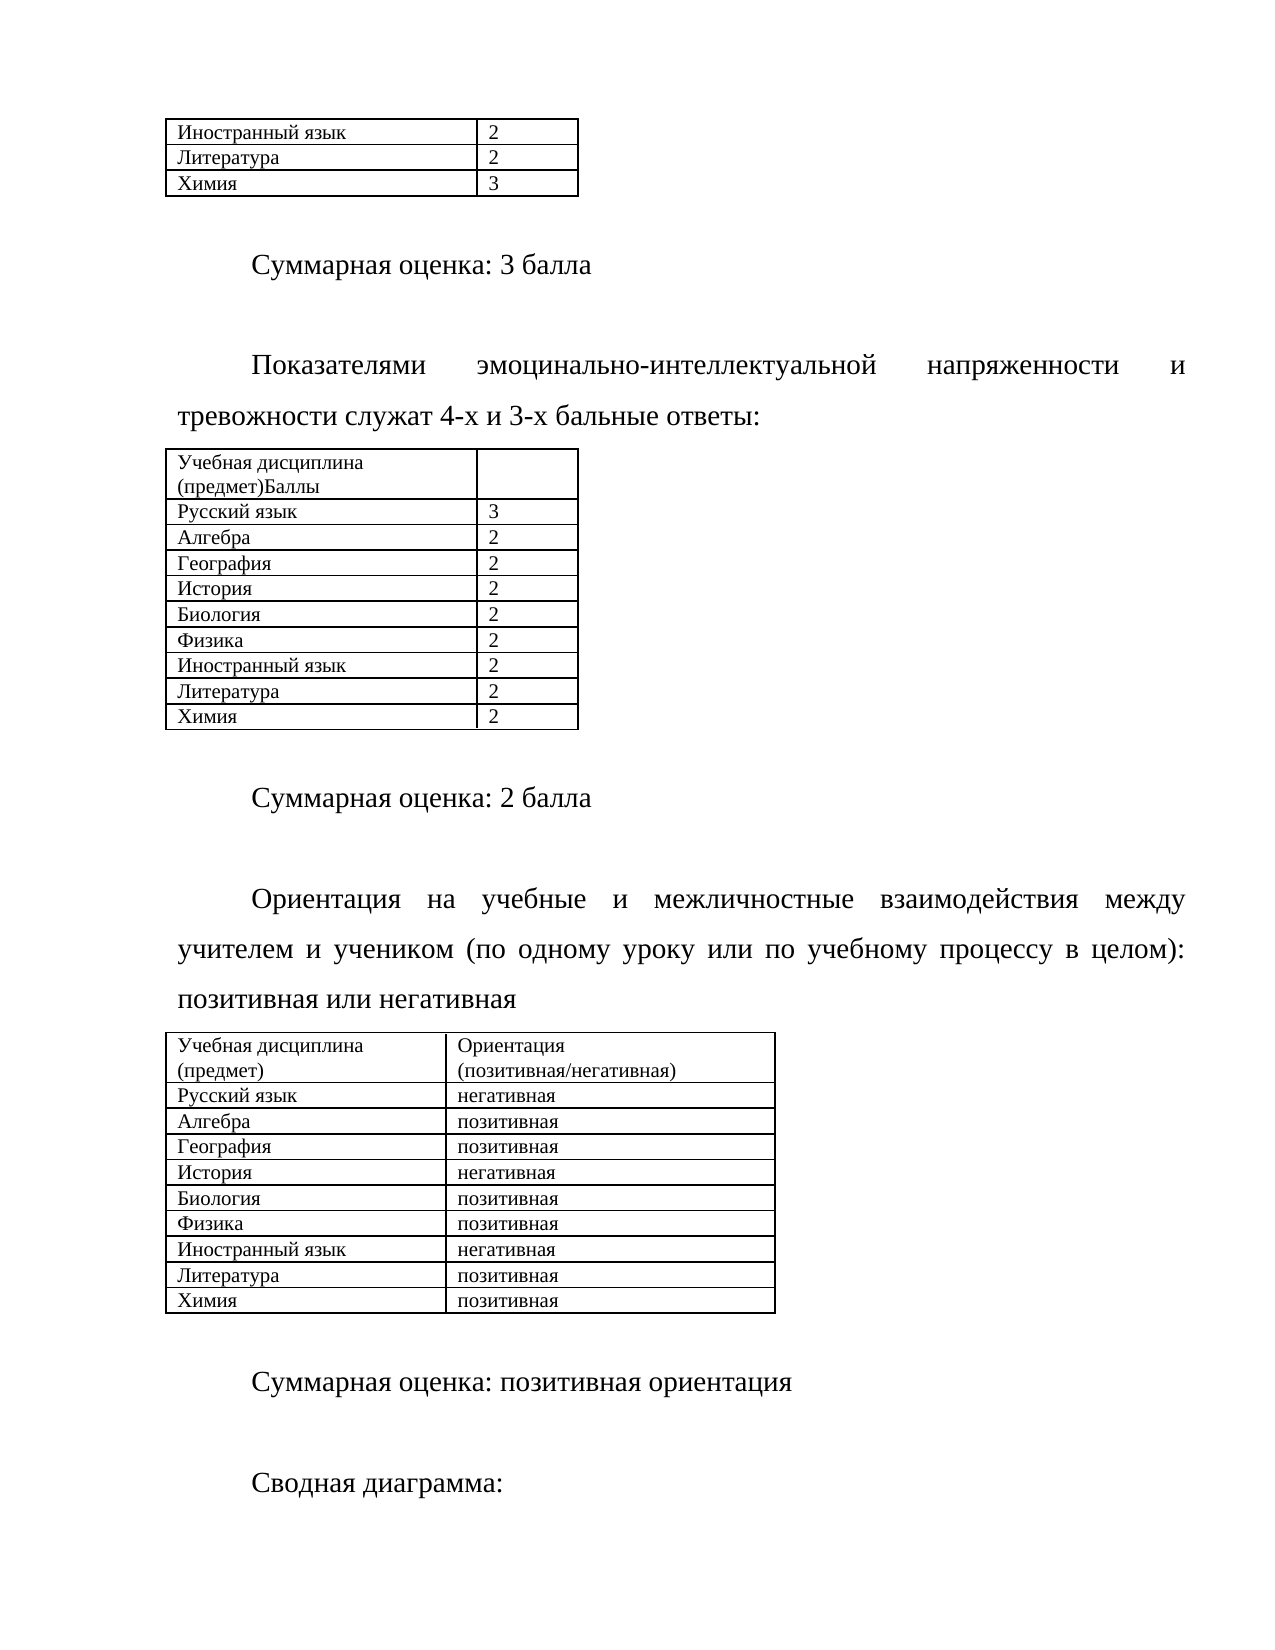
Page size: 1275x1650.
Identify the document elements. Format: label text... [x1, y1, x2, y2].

table_cell 2 [478, 628, 577, 652]
table_cell География [167, 551, 476, 575]
table_cell Литература [167, 1263, 445, 1287]
table_cell негативная [447, 1083, 774, 1107]
table_cell 2 [478, 576, 577, 600]
table_cell позитивная [447, 1186, 774, 1210]
table_cell позитивная [447, 1288, 774, 1312]
table_cell Литература [167, 679, 476, 703]
table_cell Иностранный язык [167, 653, 476, 677]
table_cell География [167, 1135, 445, 1158]
table_cell Биология [167, 1186, 445, 1210]
table_cell История [167, 1160, 445, 1184]
table_cell Литература [167, 145, 476, 169]
table_cell Алгебра [167, 525, 476, 549]
table_cell 3 [478, 171, 577, 195]
text Ориентация на учебные и межличностные взаимодействия между учителем и учеником (по одному уроку или по учебному процессу в целом): позитивная или негативная [177, 881, 1186, 1015]
text Суммарная оценка: позитивная ориентация [177, 1364, 1186, 1398]
table_cell Химия [167, 171, 476, 195]
table_cell 2 [478, 525, 577, 549]
table_cell Алгебра [167, 1109, 445, 1133]
table_cell 2 [478, 145, 577, 169]
table_cell позитивная [447, 1109, 774, 1133]
table_header [478, 450, 577, 498]
table_cell 2 [478, 551, 577, 575]
table_cell История [167, 576, 476, 600]
table_cell Иностранный язык [167, 1237, 445, 1261]
table_cell негативная [447, 1160, 774, 1184]
table_header Ориентация (позитивная/негативная) [447, 1033, 774, 1082]
table_cell позитивная [447, 1263, 774, 1287]
table_cell позитивная [447, 1211, 774, 1235]
table_cell Русский язык [167, 500, 476, 523]
table_cell Физика [167, 628, 476, 652]
table_cell Химия [167, 705, 476, 728]
table_cell 2 [478, 120, 577, 144]
text Суммарная оценка: 2 балла [177, 780, 1186, 814]
text Суммарная оценка: 3 балла [177, 247, 1186, 280]
table_cell 3 [478, 500, 577, 523]
table_cell позитивная [447, 1135, 774, 1158]
table_cell Биология [167, 602, 476, 626]
text Показателями эмоцинально-интеллектуальной напряженности и тревожности служат 4-х и 3-х бальные ответы: [177, 347, 1186, 431]
table_header Учебная дисциплина (предмет) [167, 1033, 446, 1082]
table_cell Физика [167, 1211, 445, 1235]
table_cell Химия [167, 1288, 445, 1312]
table_cell Иностранный язык [167, 120, 476, 144]
table_cell 2 [478, 653, 577, 677]
table_header Учебная дисциплина (предмет)Баллы [167, 450, 476, 498]
table_cell 2 [478, 679, 577, 703]
text Сводная диаграмма: [177, 1465, 1186, 1498]
table_cell 2 [478, 705, 577, 728]
table_cell 2 [478, 602, 577, 626]
table_cell негативная [447, 1237, 774, 1261]
table_cell Русский язык [167, 1083, 445, 1107]
